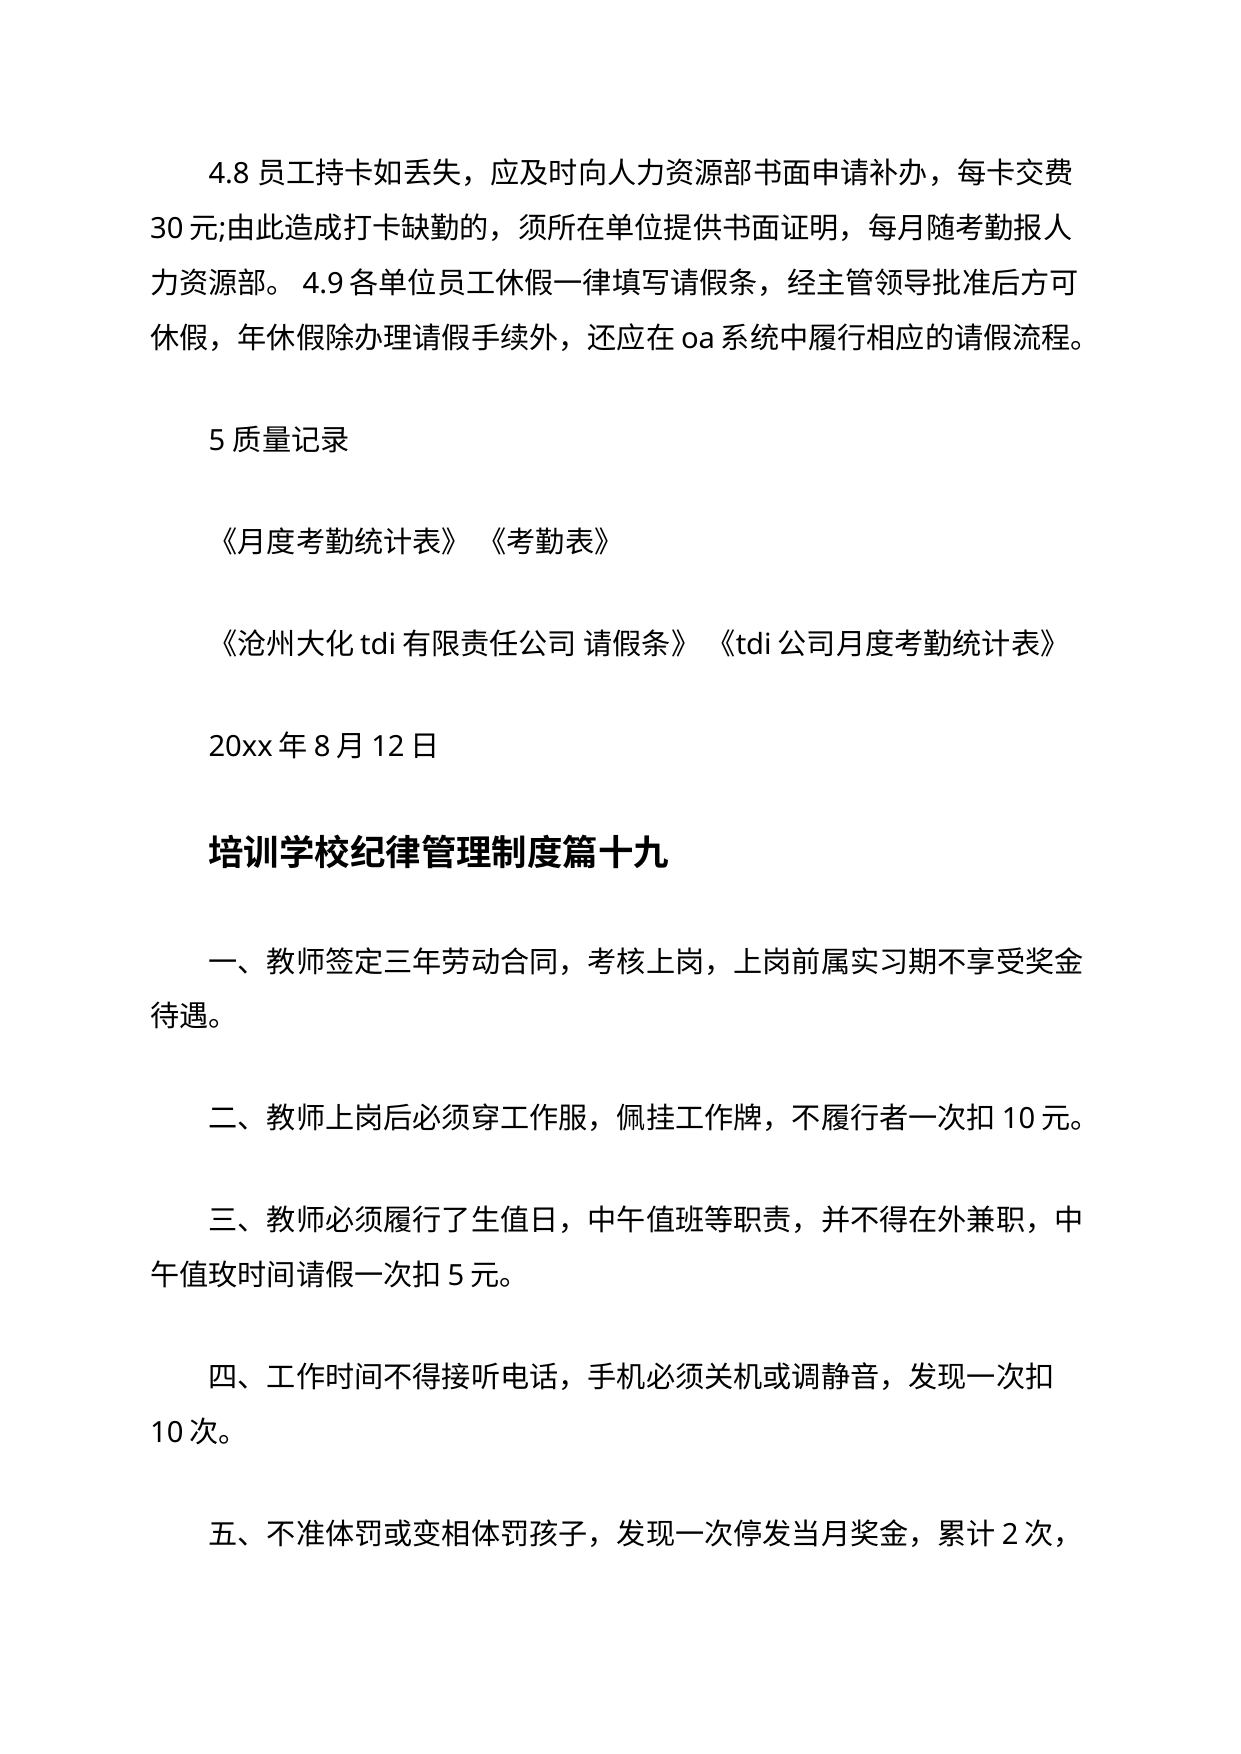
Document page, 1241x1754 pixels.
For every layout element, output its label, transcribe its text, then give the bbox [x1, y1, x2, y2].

text 一、教师签定三年劳动合同，考核上岗，上岗前属实习期不享受奖金待遇。 [150, 938, 1090, 1035]
text 培训学校纪律管理制度篇十九 [150, 825, 1090, 876]
text 《沧州大化tdi有限责任公司 请假条》 《tdi公司月度考勤统计表》 [150, 621, 1090, 663]
text 20xx年8月12日 [150, 723, 1090, 765]
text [150, 1511, 1090, 1553]
text 《月度考勤统计表》 《考勤表》 [150, 519, 1090, 561]
text 5 质量记录 [150, 417, 1090, 459]
text 四、工作时间不得接听电话，手机必须关机或调静音，发现一次扣10次。 [150, 1354, 1090, 1451]
text 二、教师上岗后必须穿工作服，佩挂工作牌，不履行者一次扣10元。 [150, 1095, 1090, 1137]
text 三、教师必须履行了生值日，中午值班等职责，并不得在外兼职，中午值玫时间请假一次扣5元。 [150, 1197, 1090, 1294]
text 4.8 员工持卡如丢失，应及时向人力资源部书面申请补办，每卡交费30元;由此造成打卡缺勤的，须所在单位提供书面证明，每月随考勤报人力资源部。 4.9各单位员工休假一律填写请假条，经主管领导批准后方可休假，年休假除办理请假手续外，还应在oa系统中履行相应的请假流程。 [150, 150, 1090, 357]
